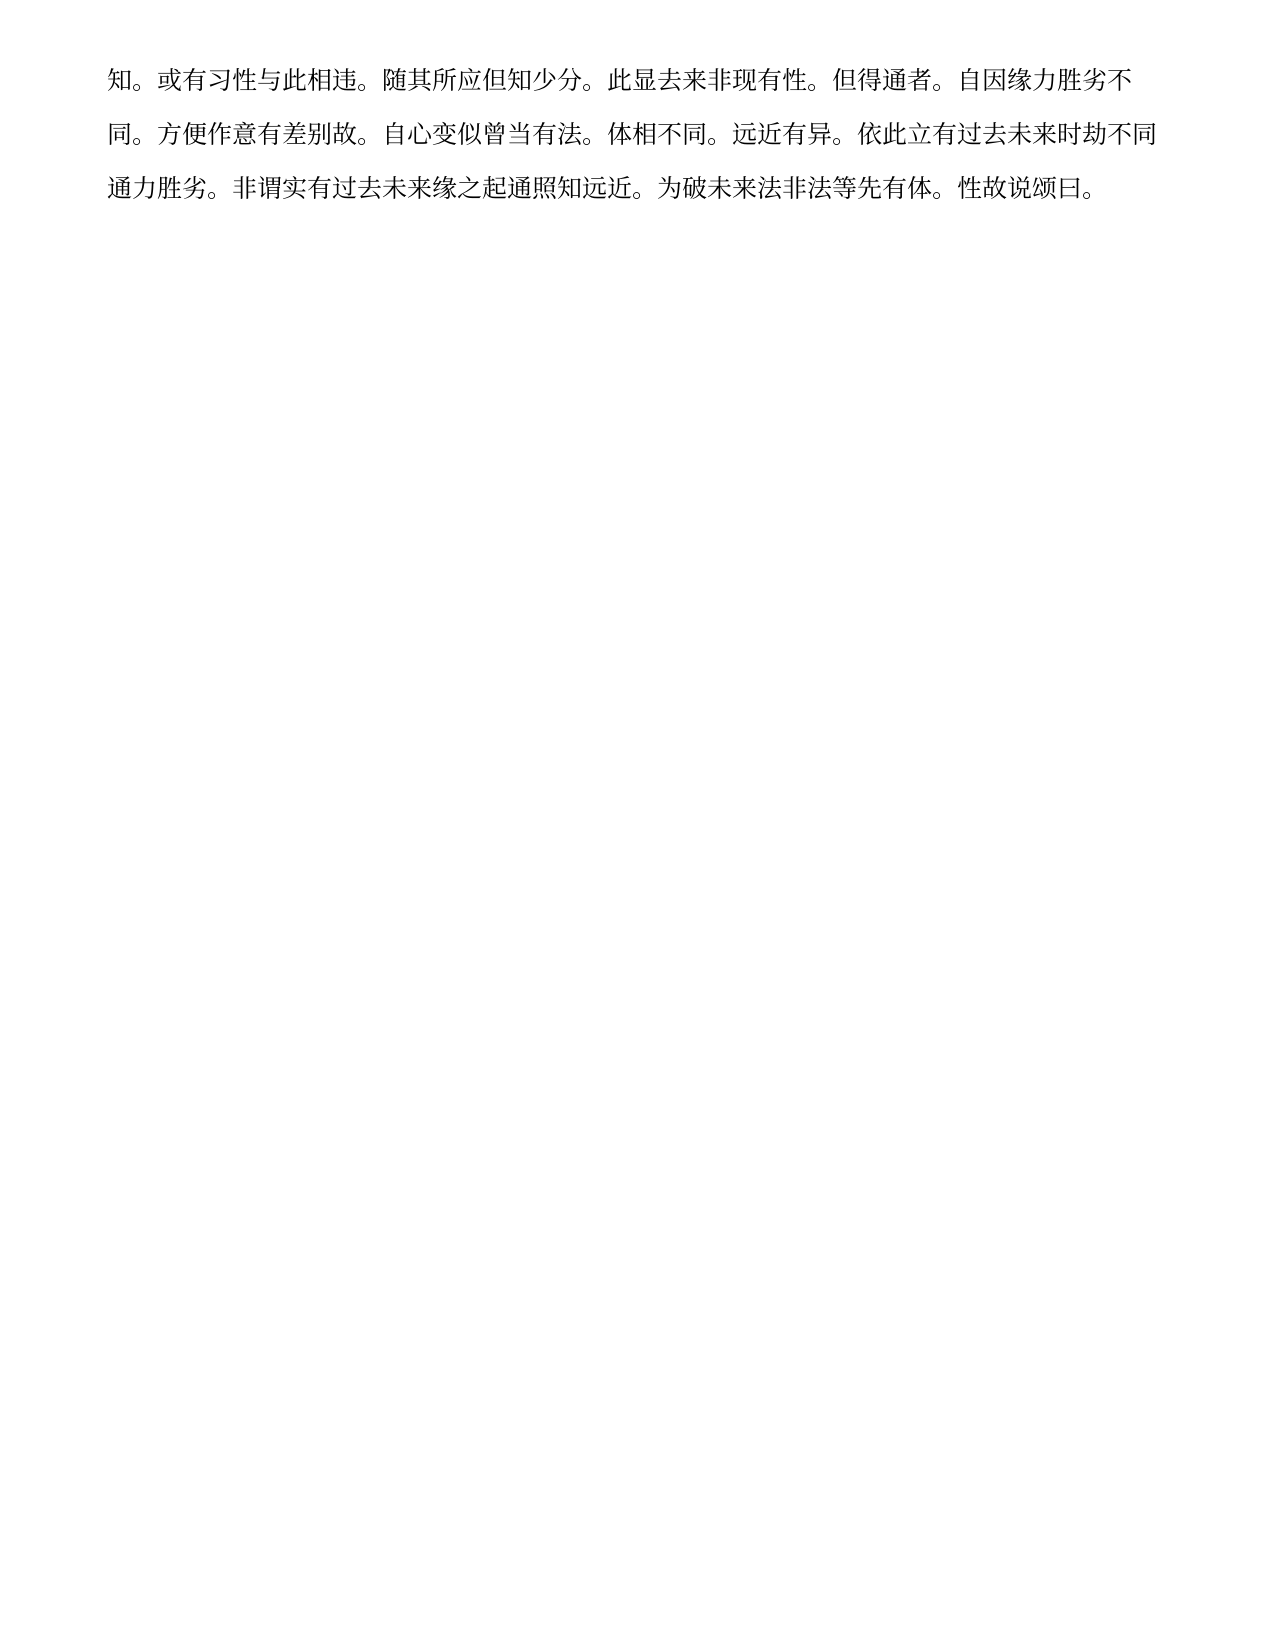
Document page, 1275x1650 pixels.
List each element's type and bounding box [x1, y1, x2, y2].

text [107, 60, 1159, 205]
